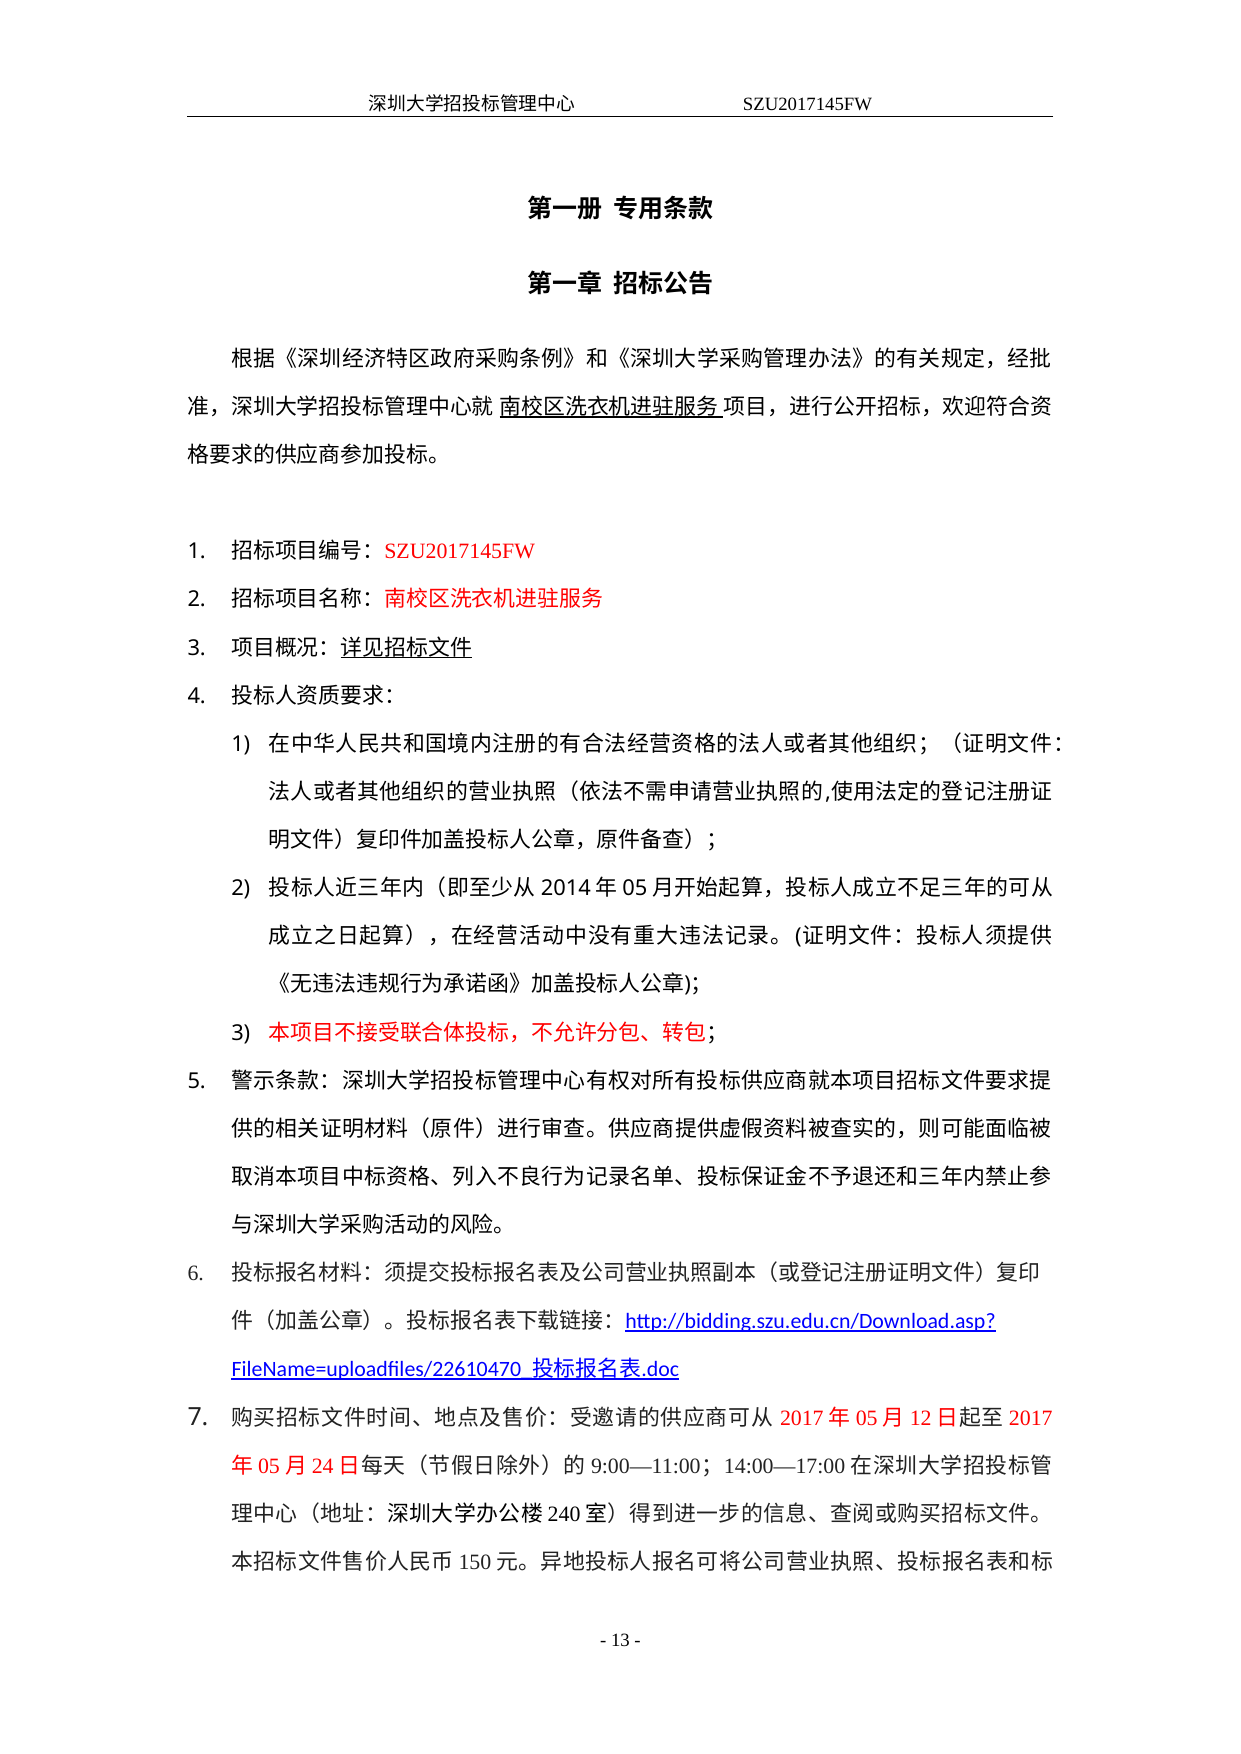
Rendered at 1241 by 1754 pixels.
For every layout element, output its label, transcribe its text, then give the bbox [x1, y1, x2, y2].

list 项目概况：详见招标文件 [187, 621, 1053, 669]
list 招标项目编号：SZU2017145FW [187, 525, 1053, 573]
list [187, 1391, 1053, 1584]
list 警示条款：深圳大学招投标管理中心有权对所有投标供应商就本项目招标文件要求提供的相关证明材料（原件）进行审查。供应商提供虚假资料被查实的，则可能面临被取消本项目中标资格、列入不良行为记录名单、投标保证金不予退还和三年内禁止参与深圳大学采购活动的风险。 [187, 1054, 1053, 1247]
list 在中华人民共和国境内注册的有合法经营资格的法人或者其他组织；（证明文件：法人或者其他组织的营业执照（依法不需申请营业执照的,使用法定的登记注册证明文件）复印件加盖投标人公章，原件备查）； [231, 718, 1053, 862]
list 投标人近三年内（即至少从2014年05月开始起算，投标人成立不足三年的可从成立之日起算），在经营活动中没有重大违法记录。(证明文件：投标人须提供《无违法违规行为承诺函》加盖投标人公章)； [231, 862, 1053, 1006]
list 本项目不接受联合体投标，不允许分包、转包； [231, 1006, 1053, 1054]
list 投标报名材料：须提交投标报名表及公司营业执照副本（或登记注册证明文件）复印件（加盖公章）。投标报名表下载链接：http://bidding.szu.edu.cn/Download.asp?FileName=uploadfiles/22610470_投标报名表.doc [187, 1247, 1053, 1391]
text 第一册 专用条款 [187, 182, 1053, 230]
list 招标项目名称：南校区洗衣机进驻服务 [187, 573, 1053, 621]
text 根据《深圳经济特区政府采购条例》和《深圳大学采购管理办法》的有关规定，经批准，深圳大学招投标管理中心就 南校区洗衣机进驻服务 项目，进行公开招标，欢迎符合资格要求的供应商参加投标。 [187, 333, 1053, 477]
list 投标人资质要求： [187, 669, 1053, 718]
text 第一章 招标公告 [187, 257, 1053, 306]
